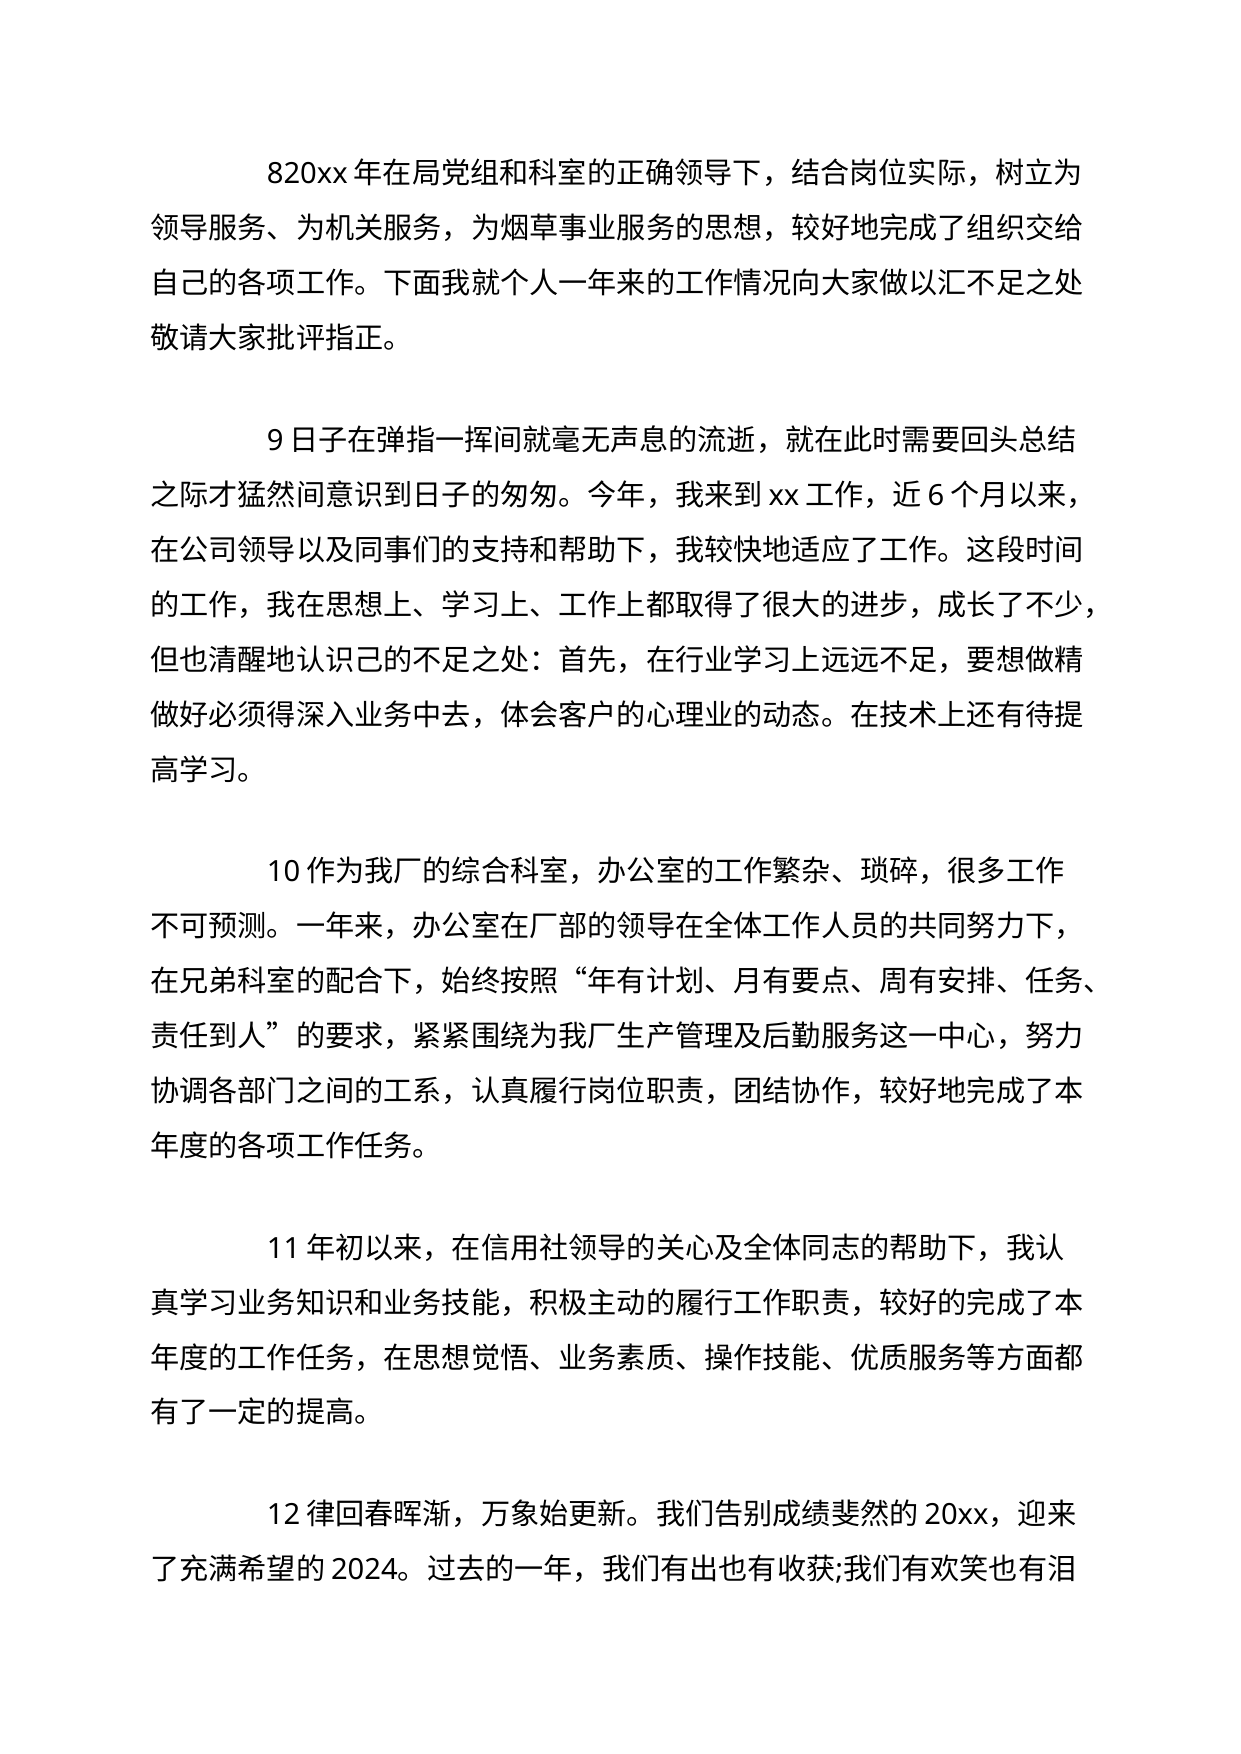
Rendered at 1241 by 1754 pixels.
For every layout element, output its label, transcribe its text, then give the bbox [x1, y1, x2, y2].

text 11年初以来，在信用社领导的关心及全体同志的帮助下，我认真学习业务知识和业务技能，积极主动的履行工作职责，较好的完成了本年度的工作任务，在思想觉悟、业务素质、操作技能、优质服务等方面都有了一定的提高。 [150, 1224, 1090, 1431]
text 820xx年在局党组和科室的正确领导下，结合岗位实际，树立为领导服务、为机关服务，为烟草事业服务的思想，较好地完成了组织交给自己的各项工作。下面我就个人一年来的工作情况向大家做以汇不足之处敬请大家批评指正。 [150, 150, 1090, 357]
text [150, 1491, 1090, 1588]
text 10作为我厂的综合科室，办公室的工作繁杂、琐碎，很多工作不可预测。一年来，办公室在厂部的领导在全体工作人员的共同努力下，在兄弟科室的配合下，始终按照“年有计划、月有要点、周有安排、任务、责任到人”的要求，紧紧围绕为我厂生产管理及后勤服务这一中心，努力协调各部门之间的工系，认真履行岗位职责，团结协作，较好地完成了本年度的各项工作任务。 [150, 848, 1090, 1165]
text 9日子在弹指一挥间就毫无声息的流逝，就在此时需要回头总结之际才猛然间意识到日子的匆匆。今年，我来到xx工作，近6个月以来，在公司领导以及同事们的支持和帮助下，我较快地适应了工作。这段时间的工作，我在思想上、学习上、工作上都取得了很大的进步，成长了不少，但也清醒地认识己的不足之处：首先，在行业学习上远远不足，要想做精做好必须得深入业务中去，体会客户的心理业的动态。在技术上还有待提高学习。 [150, 417, 1090, 788]
